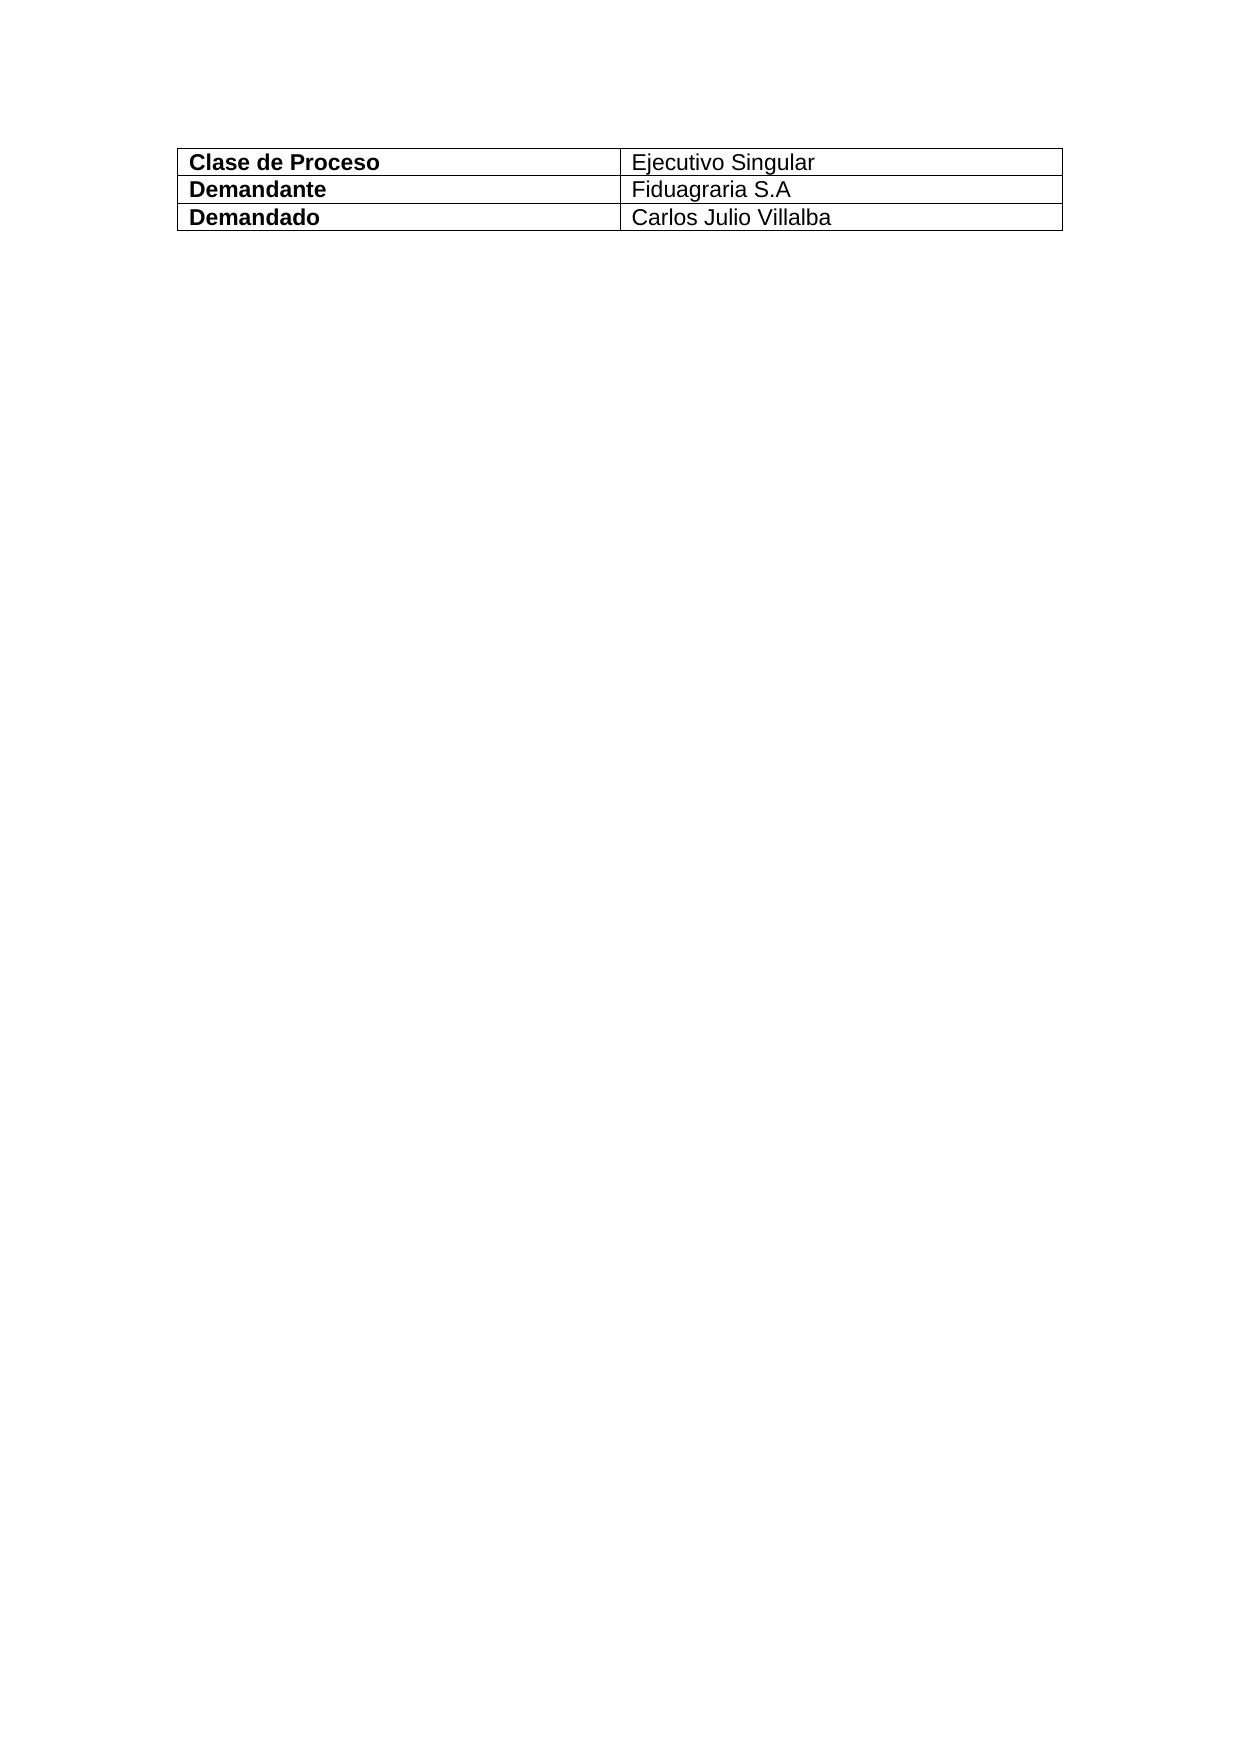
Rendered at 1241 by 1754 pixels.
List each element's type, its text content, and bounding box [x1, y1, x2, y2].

table_cell Demandante [178, 176, 620, 202]
table_header Clase de Proceso [178, 149, 620, 175]
table_cell Fiduagraria S.A [621, 176, 1062, 202]
table_cell Demandado [178, 204, 620, 230]
table_cell Carlos Julio Villalba [621, 204, 1062, 230]
table_header Ejecutivo Singular [621, 149, 1062, 175]
